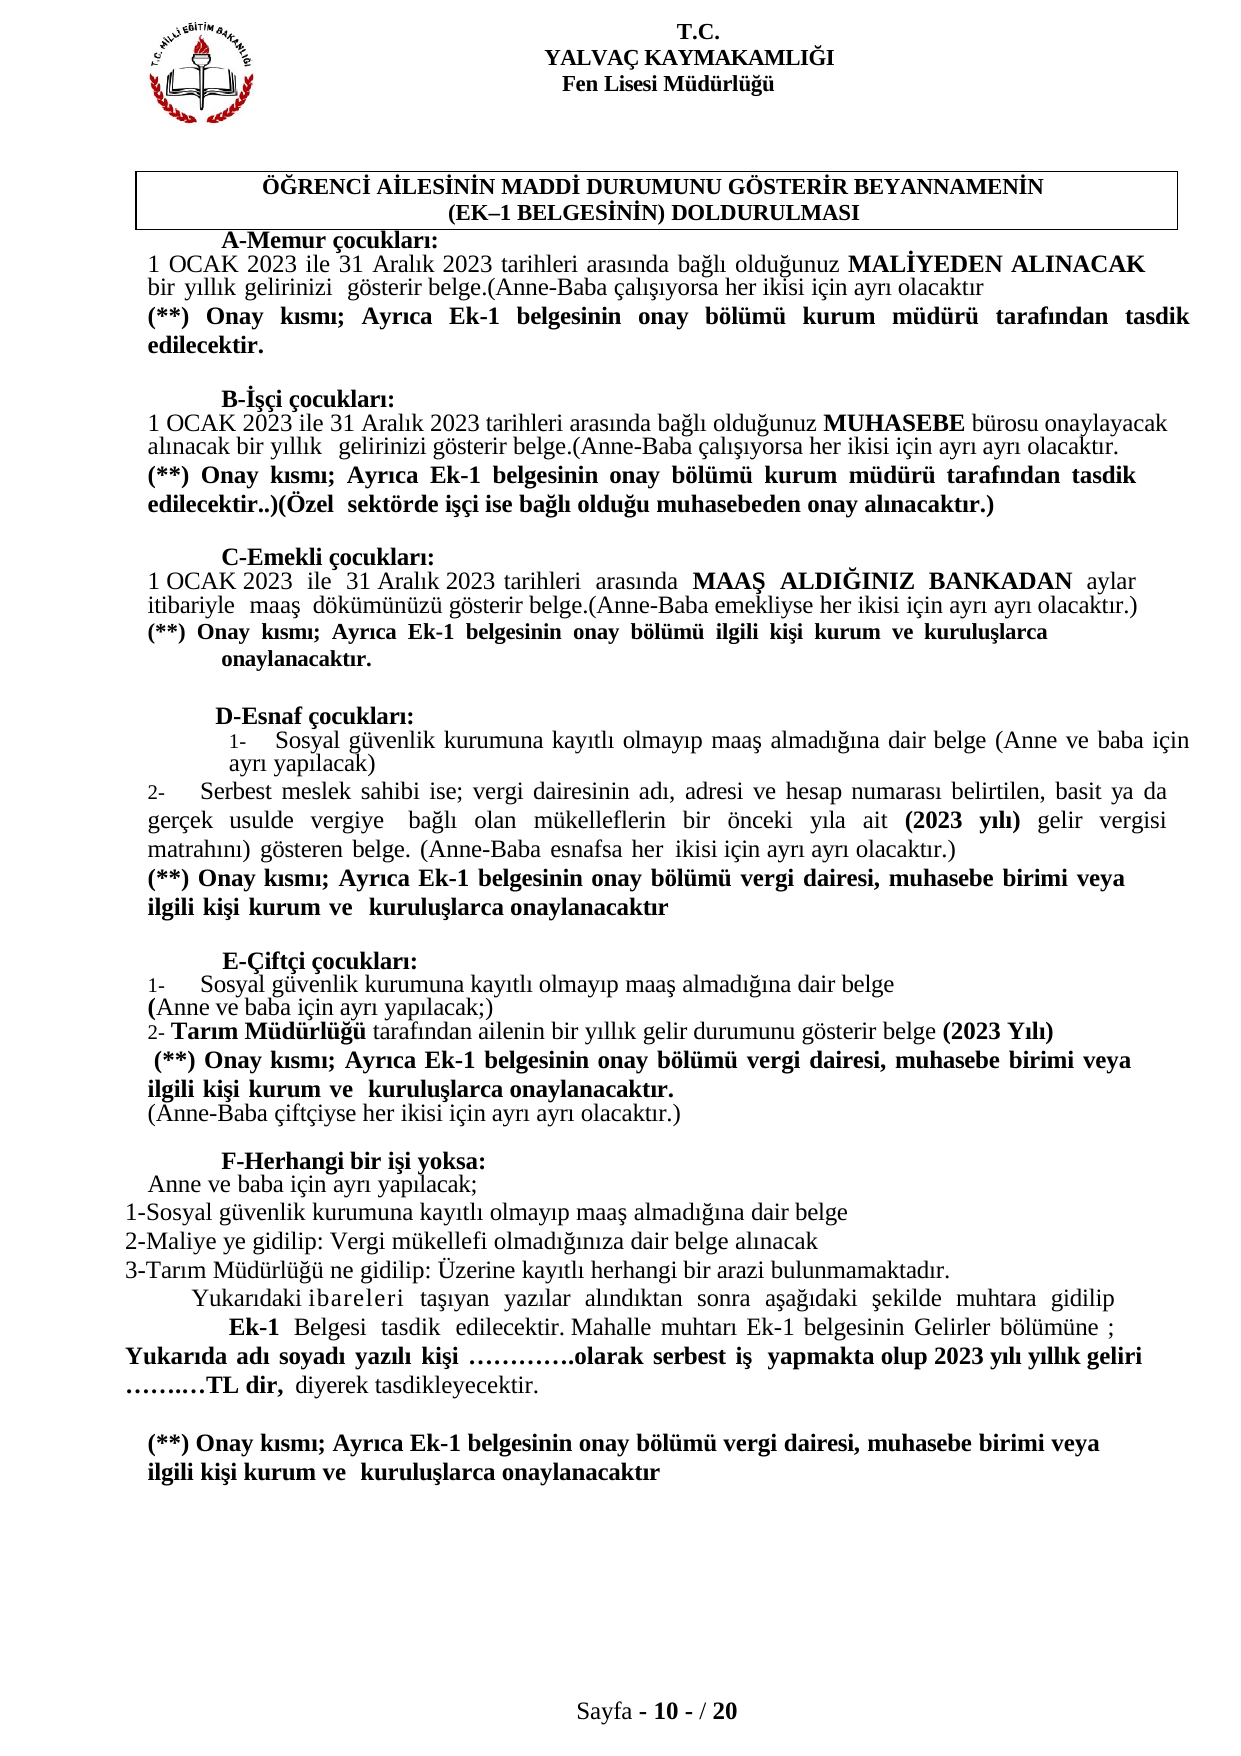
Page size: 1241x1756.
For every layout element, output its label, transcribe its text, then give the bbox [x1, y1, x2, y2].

text F-Herhangi bir işi yoksa: [221, 1151, 1190, 1174]
text (Anne ve baba için ayrı yapılacak;) [147, 997, 1190, 1021]
text B-İşçi çocukları: [221, 388, 1190, 412]
text (**) Onay kısmı; Ayrıca Ek-1 belgesinin onay bölümü ilgili kişi kurum ve kuruluşlarca onaylanacaktır. [147, 618, 1049, 671]
text (**) Onay kısmı; Ayrıca Ek-1 belgesinin onay bölümü kurum müdürü tarafından tasdik edilecektir. [147, 301, 1190, 359]
text D-Esnaf çocukları: [147, 701, 1049, 730]
text E-Çiftçi çocukları: [222, 950, 1190, 974]
list Yukarıda adı soyadı yazılı kişi ………….olarak serbest iş yapmakta olup 2023 yılı yıllık geliri …….…TL dir, diyerek tasdikleyecektir. [125, 1341, 1190, 1398]
list 1-Sosyal güvenlik kurumuna kayıtlı olmayıp maaş almadığına dair belge [125, 1197, 1190, 1226]
text (**) Onay kısmı; Ayrıca Ek-1 belgesinin onay bölümü vergi dairesi, muhasebe birimi veya ilgili kişi kurum ve kuruluşlarca onaylanacaktır. [147, 1046, 1167, 1103]
list Tarım Müdürlüğü tarafından ailenin bir yıllık gelir durumunu gösterir belge (2023 Yılı) [147, 1021, 1190, 1044]
text (**) Onay kısmı; Ayrıca Ek-1 belgesinin onay bölümü vergi dairesi, muhasebe birimi veya ilgili kişi kurum ve kuruluşlarca onaylanacaktır [147, 1428, 1120, 1486]
picture [145, 18, 257, 129]
text Anne ve baba için ayrı yapılacak; [147, 1174, 1190, 1197]
text Yukarıdaki ibareleri taşıyan yazılar alındıktan sonra aşağıdaki şekilde muhtara gidilip Ek-1 Belgesi tasdik edilecektir. Mahalle muhtarı Ek-1 belgesinin Gelirler bölümüne ; [191, 1283, 1167, 1341]
text 1 OCAK 2023 ile 31 Aralık 2023 tarihleri arasında MAAŞ ALDIĞINIZ BANKADAN aylar itibariyle maaş dökümünüzü gösterir belge.(Anne-Baba emekliyse her ikisi için ayrı ayrı olacaktır.) [147, 571, 1167, 618]
text 1 OCAK 2023 ile 31 Aralık 2023 tarihleri arasında bağlı olduğunuz MALİYEDEN ALINACAK bir yıllık gelirinizi gösterir belge.(Anne-Baba çalışıyorsa her ikisi için ayrı olacaktır [147, 254, 1167, 300]
list Sosyal güvenlik kurumuna kayıtlı olmayıp maaş almadığına dair belge (Anne ve baba için ayrı yapılacak) [229, 730, 1190, 776]
text 1 OCAK 2023 ile 31 Aralık 2023 tarihleri arasında bağlı olduğunuz MUHASEBE bürosu onaylayacak alınacak bir yıllık gelirinizi gösterir belge.(Anne-Baba çalışıyorsa her ikisi için ayrı ayrı olacaktır. [147, 413, 1167, 459]
list 2-Maliye ye gidilip: Vergi mükellefi olmadığınıza dair belge alınacak [125, 1226, 1190, 1255]
list 3-Tarım Müdürlüğü ne gidilip: Üzerine kayıtlı herhangi bir arazi bulunmamaktadır. [125, 1255, 1190, 1283]
text (**) Onay kısmı; Ayrıca Ek-1 belgesinin onay bölümü vergi dairesi, muhasebe birimi veya ilgili kişi kurum ve kuruluşlarca onaylanacaktır [147, 863, 1167, 921]
list Sosyal güvenlik kurumuna kayıtlı olmayıp maaş almadığına dair belge [147, 974, 1190, 997]
text C-Emekli çocukları: [221, 547, 1190, 571]
list Serbest meslek sahibi ise; vergi dairesinin adı, adresi ve hesap numarası belirtilen, basit ya da gerçek usulde vergiye bağlı olan mükelleflerin bir önceki yıla ait (2023 yılı) gelir vergisi matrahını) gösteren belge. (Anne-Baba esnafsa her ikisi için ayrı ayrı olacaktır.) [147, 776, 1167, 863]
text (**) Onay kısmı; Ayrıca Ek-1 belgesinin onay bölümü kurum müdürü tarafından tasdik edilecektir..)(Özel sektörde işçi ise bağlı olduğu muhasebeden onay alınacaktır.) [147, 460, 1167, 518]
text (Anne-Baba çiftçiyse her ikisi için ayrı ayrı olacaktır.) [147, 1103, 1190, 1127]
text A-Memur çocukları: [221, 229, 1190, 253]
